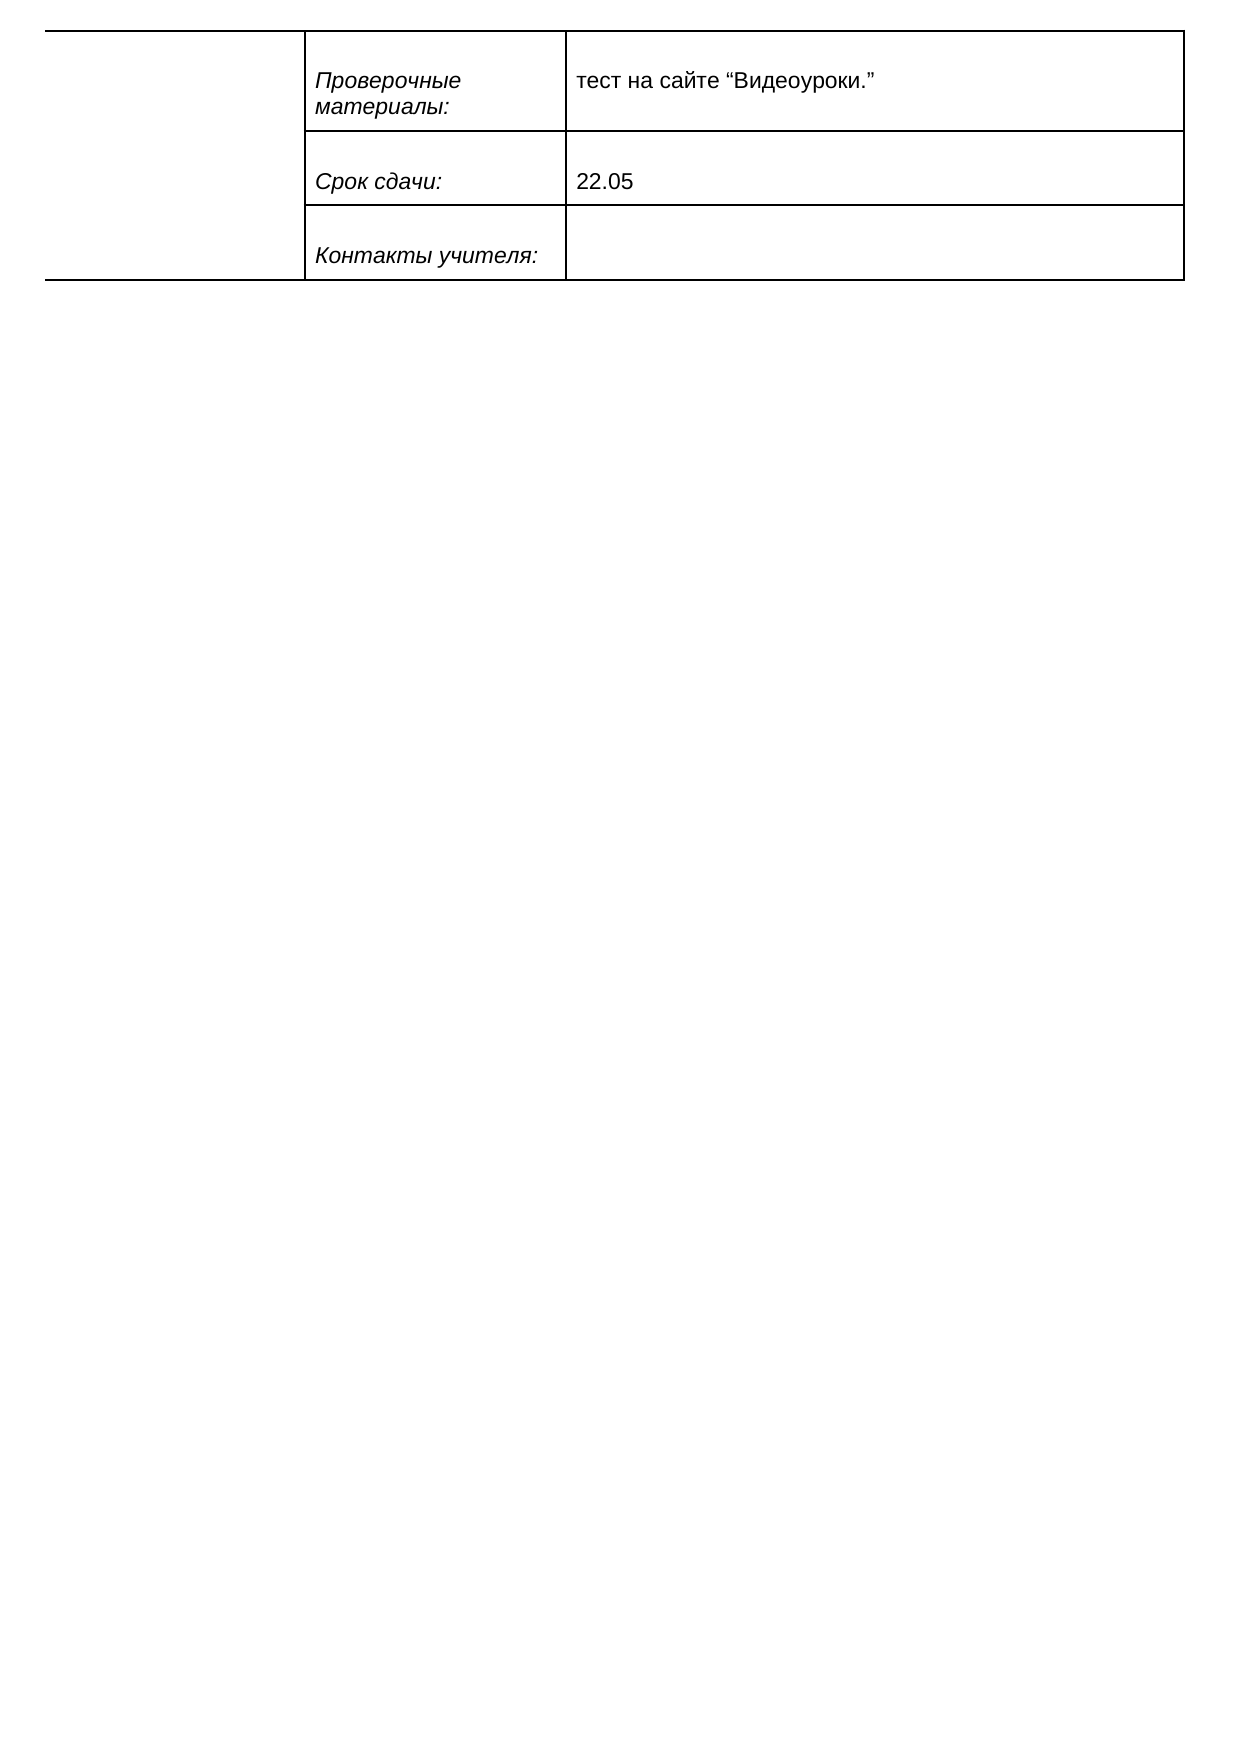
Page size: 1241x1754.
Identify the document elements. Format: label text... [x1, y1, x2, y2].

table_cell Срок сдачи: [306, 132, 565, 204]
table_cell тест на сайте “Видеоуроки.” [567, 32, 1183, 130]
table_cell Контакты учителя: [306, 206, 565, 279]
table_cell [567, 206, 1183, 279]
table_cell 22.05 [567, 132, 1183, 204]
table_cell Проверочные материалы: [306, 32, 565, 130]
